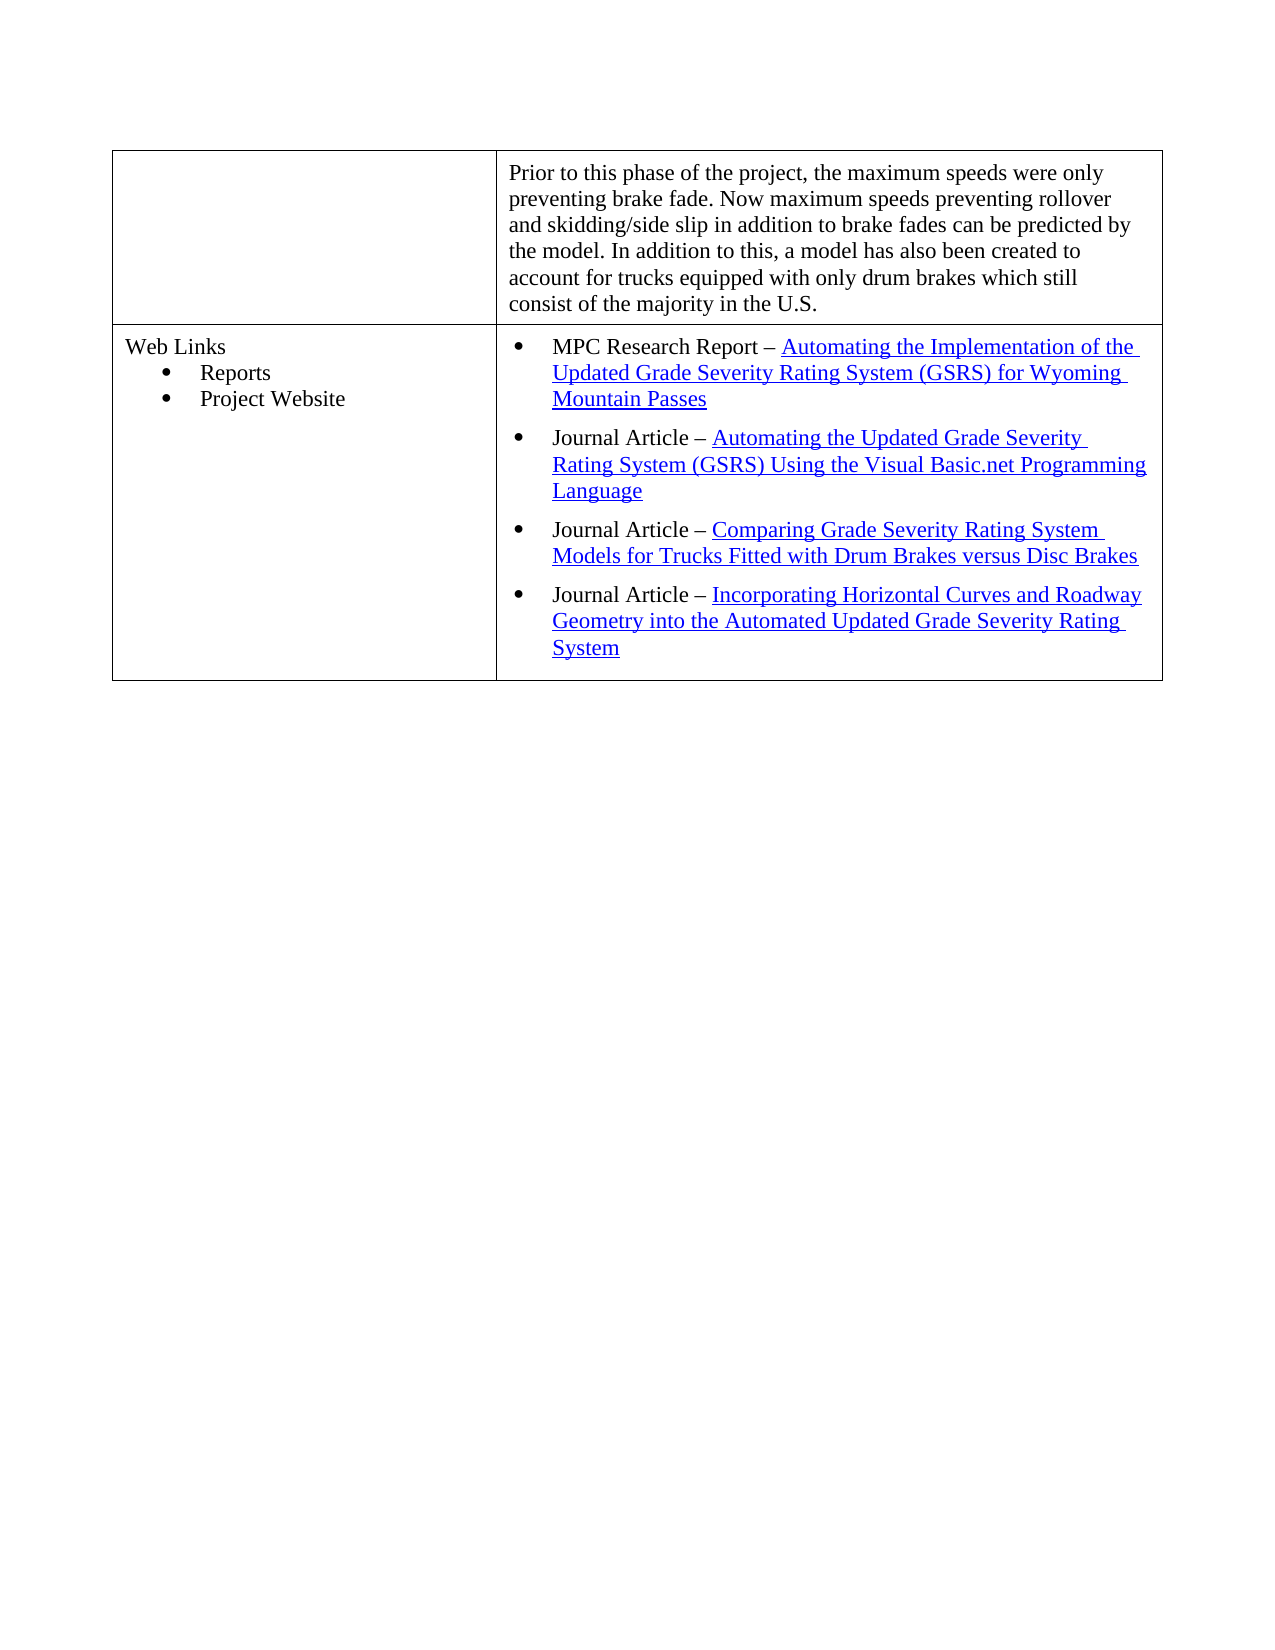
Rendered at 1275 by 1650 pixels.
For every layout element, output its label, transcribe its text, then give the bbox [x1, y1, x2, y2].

table_cell Web Links Reports Project Website [113, 325, 496, 680]
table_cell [497, 151, 1162, 324]
table_cell MPC Research Report – Automating the Implementation of the Updated Grade Severity Rating System (GSRS) for Wyoming Mountain Passes Journal Article – Automating the Updated Grade Severity Rating System (GSRS) Using the Visual Basic.net Programming Language Journal Article – Comparing Grade Severity Rating System Models for Trucks Fitted with Drum Brakes versus Disc Brakes Journal Article – Incorporating Horizontal Curves and Roadway Geometry into the Automated Updated Grade Severity Rating System [497, 325, 1162, 680]
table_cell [113, 151, 496, 324]
